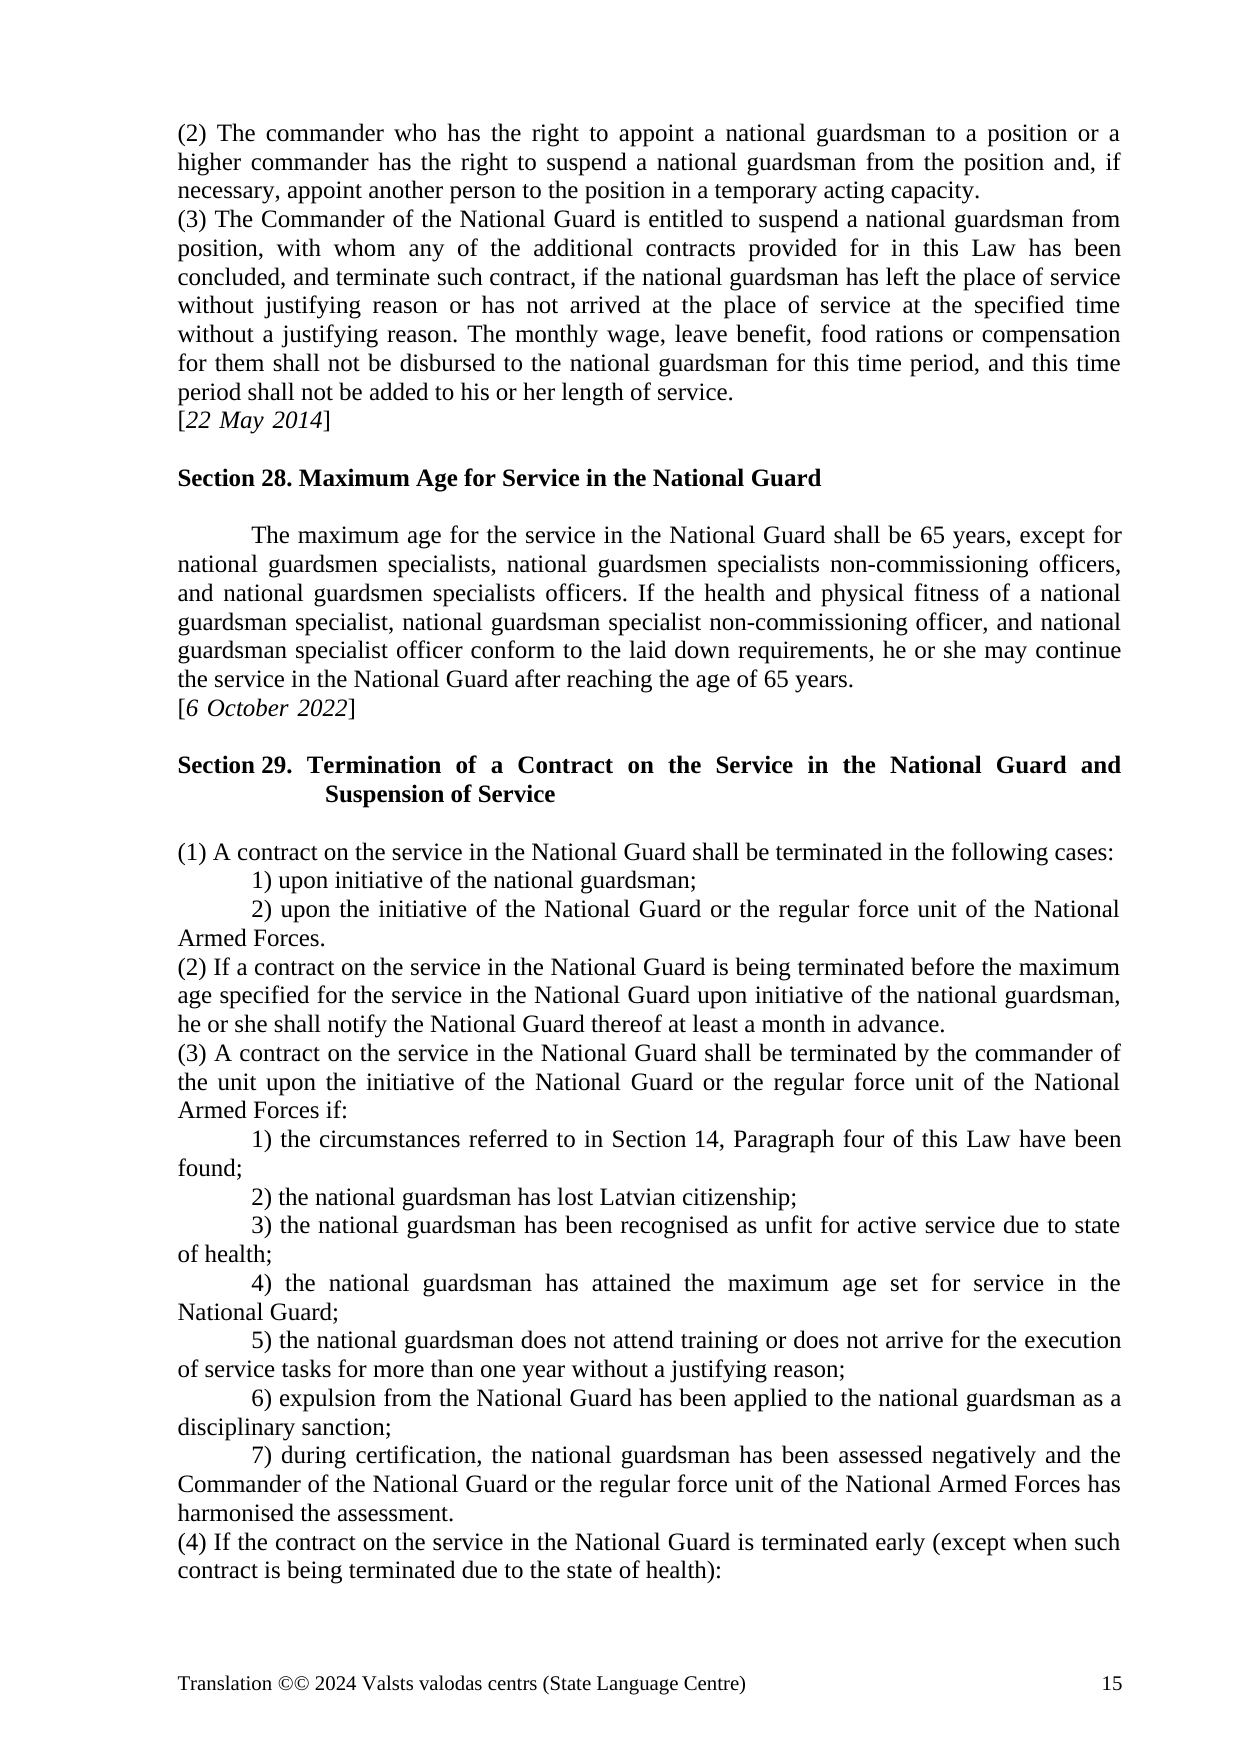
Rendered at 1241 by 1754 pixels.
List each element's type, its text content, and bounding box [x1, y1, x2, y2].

text (3) The Commander of the National Guard is entitled to suspend a national guardsman from position, with whom any of the additional contracts provided for in this Law has been concluded, and terminate such contract, if the national guardsman has left the place of service without justifying reason or has not arrived at the place of service at the specified time without a justifying reason. The monthly wage, leave benefit, food rations or compensation for them shall not be disbursed to the national guardsman for this time period, and this time period shall not be added to his or her length of service. [177, 204, 1122, 406]
text 7) during certification, the national guardsman has been assessed negatively and the Commander of the National Guard or the regular force unit of the National Armed Forces has harmonised the assessment. [177, 1441, 1122, 1527]
text (4) If the contract on the service in the National Guard is terminated early (except when such contract is being terminated due to the state of health): [177, 1527, 1122, 1584]
text 2) upon the initiative of the National Guard or the regular force unit of the National Armed Forces. [177, 894, 1122, 952]
text 3) the national guardsman has been recognised as unfit for active service due to state of health; [177, 1211, 1122, 1268]
text Section 29. Termination of a Contract on the Service in the National Guard and Suspension of Service [177, 751, 1122, 808]
text (1) A contract on the service in the National Guard shall be terminated in the following cases: [177, 837, 1122, 866]
text 1) the circumstances referred to in Section 14, Paragraph four of this Law have been found; [177, 1124, 1122, 1182]
text 6) expulsion from the National Guard has been applied to the national guardsman as a disciplinary sanction; [177, 1383, 1122, 1441]
text (3) A contract on the service in the National Guard shall be terminated by the commander of the unit upon the initiative of the National Guard or the regular force unit of the National Armed Forces if: [177, 1038, 1122, 1124]
text 4) the national guardsman has attained the maximum age set for service in the National Guard; [177, 1268, 1122, 1326]
text The maximum age for the service in the National Guard shall be 65 years, except for national guardsmen specialists, national guardsmen specialists non-commissioning officers, and national guardsmen specialists officers. If the health and physical fitness of a national guardsman specialist, national guardsman specialist non-commissioning officer, and national guardsman specialist officer conform to the laid down requirements, he or she may continue the service in the National Guard after reaching the age of 65 years. [177, 521, 1122, 693]
text 5) the national guardsman does not attend training or does not arrive for the execution of service tasks for more than one year without a justifying reason; [177, 1326, 1122, 1383]
text 1) upon initiative of the national guardsman; [177, 866, 1122, 894]
text Section 28. Maximum Age for Service in the National Guard [177, 463, 1122, 492]
text 2) the national guardsman has lost Latvian citizenship; [177, 1182, 1122, 1211]
text (2) If a contract on the service in the National Guard is being terminated before the maximum age specified for the service in the National Guard upon initiative of the national guardsman, he or she shall notify the National Guard thereof at least a month in advance. [177, 952, 1122, 1038]
text [6 October 2022] [177, 693, 1122, 722]
text [22 May 2014] [177, 406, 1122, 434]
text (2) The commander who has the right to appoint a national guardsman to a position or a higher commander has the right to suspend a national guardsman from the position and, if necessary, appoint another person to the position in a temporary acting capacity. [177, 118, 1122, 204]
